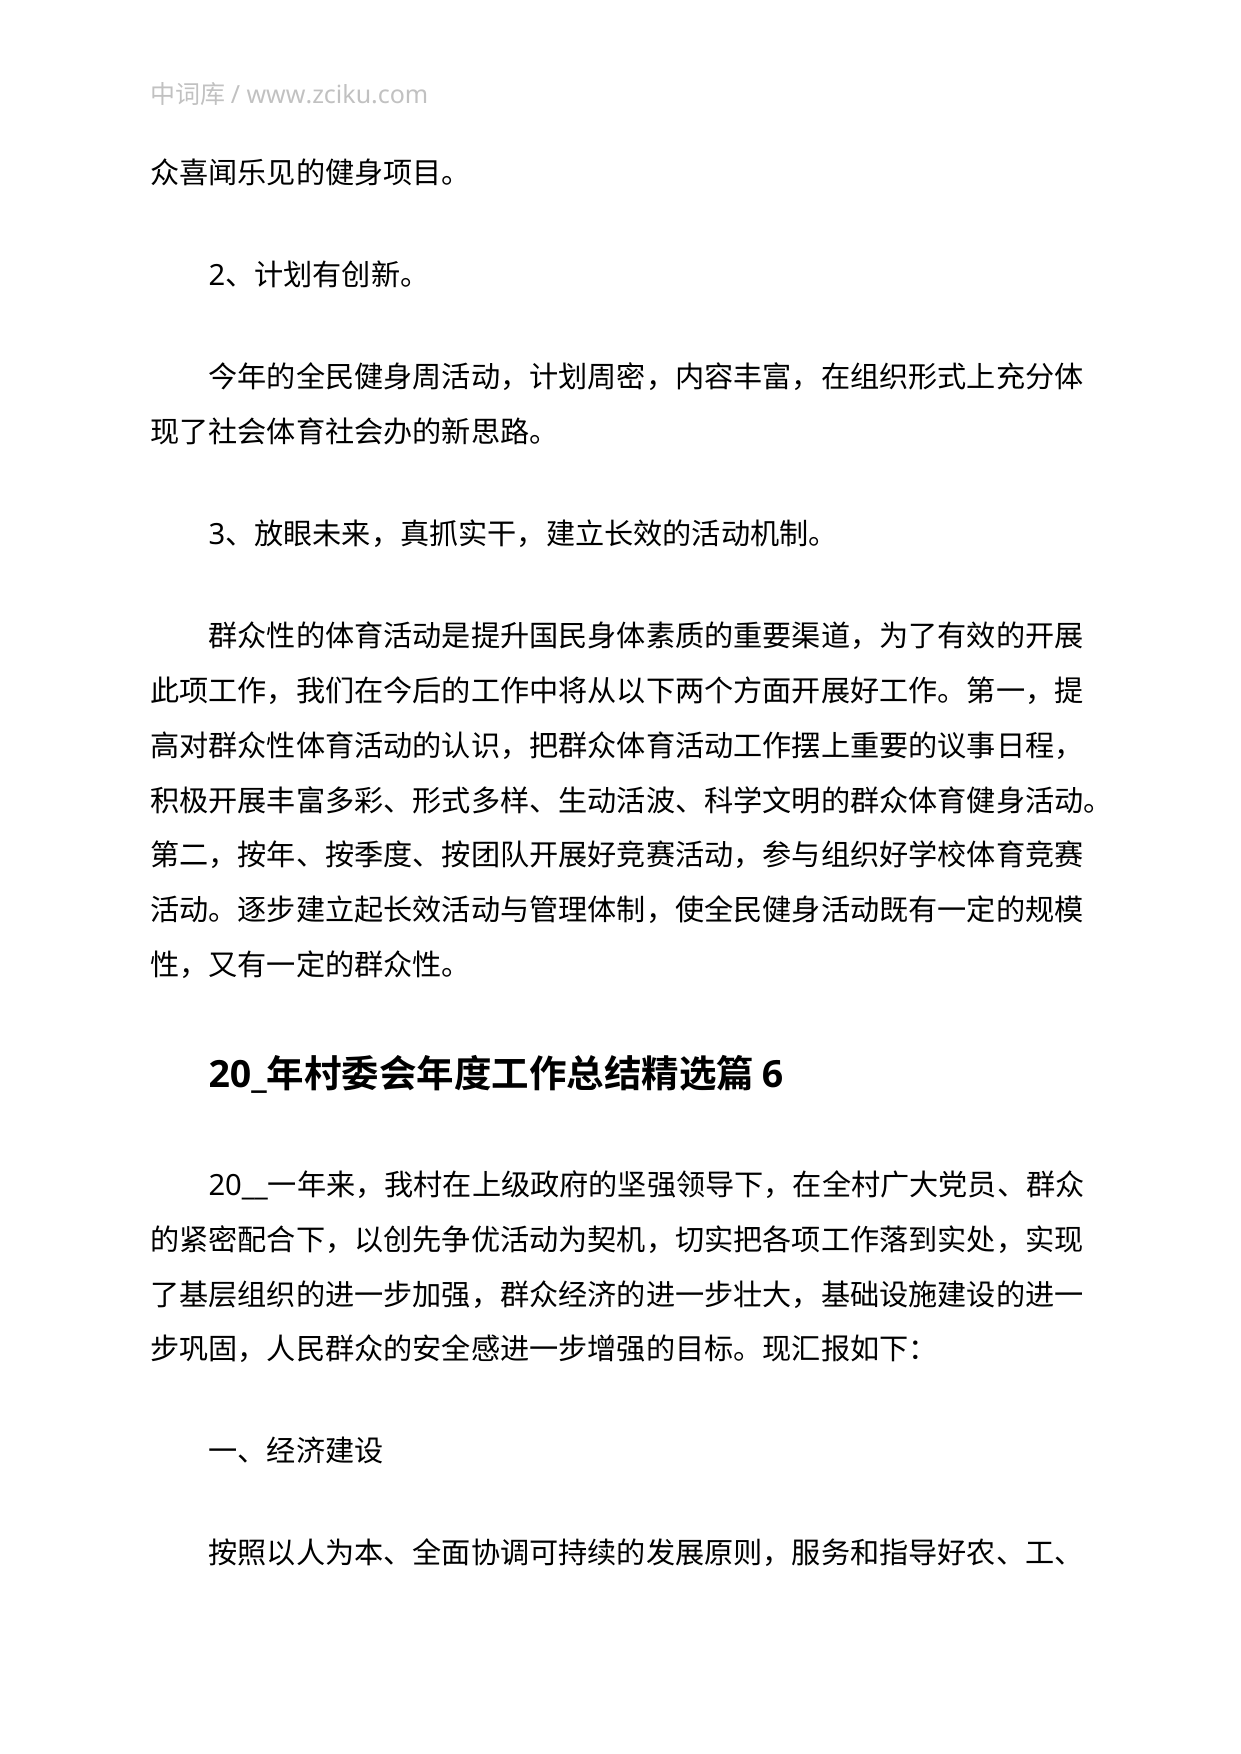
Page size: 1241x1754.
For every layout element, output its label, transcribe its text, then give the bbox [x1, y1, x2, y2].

text 群众性的体育活动是提升国民身体素质的重要渠道，为了有效的开展此项工作，我们在今后的工作中将从以下两个方面开展好工作。第一，提高对群众性体育活动的认识，把群众体育活动工作摆上重要的议事日程，积极开展丰富多彩、形式多样、生动活波、科学文明的群众体育健身活动。第二，按年、按季度、按团队开展好竞赛活动，参与组织好学校体育竞赛活动。逐步建立起长效活动与管理体制，使全民健身活动既有一定的规模性，又有一定的群众性。 [150, 612, 1090, 984]
text 今年的全民健身周活动，计划周密，内容丰富，在组织形式上充分体现了社会体育社会办的新思路。 [150, 354, 1090, 451]
text 2、计划有创新。 [150, 252, 1090, 294]
text 3、放眼未来，真抓实干，建立长效的活动机制。 [150, 510, 1090, 553]
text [150, 1529, 1090, 1572]
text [150, 150, 1090, 192]
text 20__一年来，我村在上级政府的坚强领导下，在全村广大党员、群众的紧密配合下，以创先争优活动为契机，切实把各项工作落到实处，实现了基层组织的进一步加强，群众经济的进一步壮大，基础设施建设的进一步巩固，人民群众的安全感进一步增强的目标。现汇报如下： [150, 1161, 1090, 1368]
text 一、经济建设 [150, 1428, 1090, 1470]
text 20_年村委会年度工作总结精选篇6 [150, 1043, 1090, 1098]
